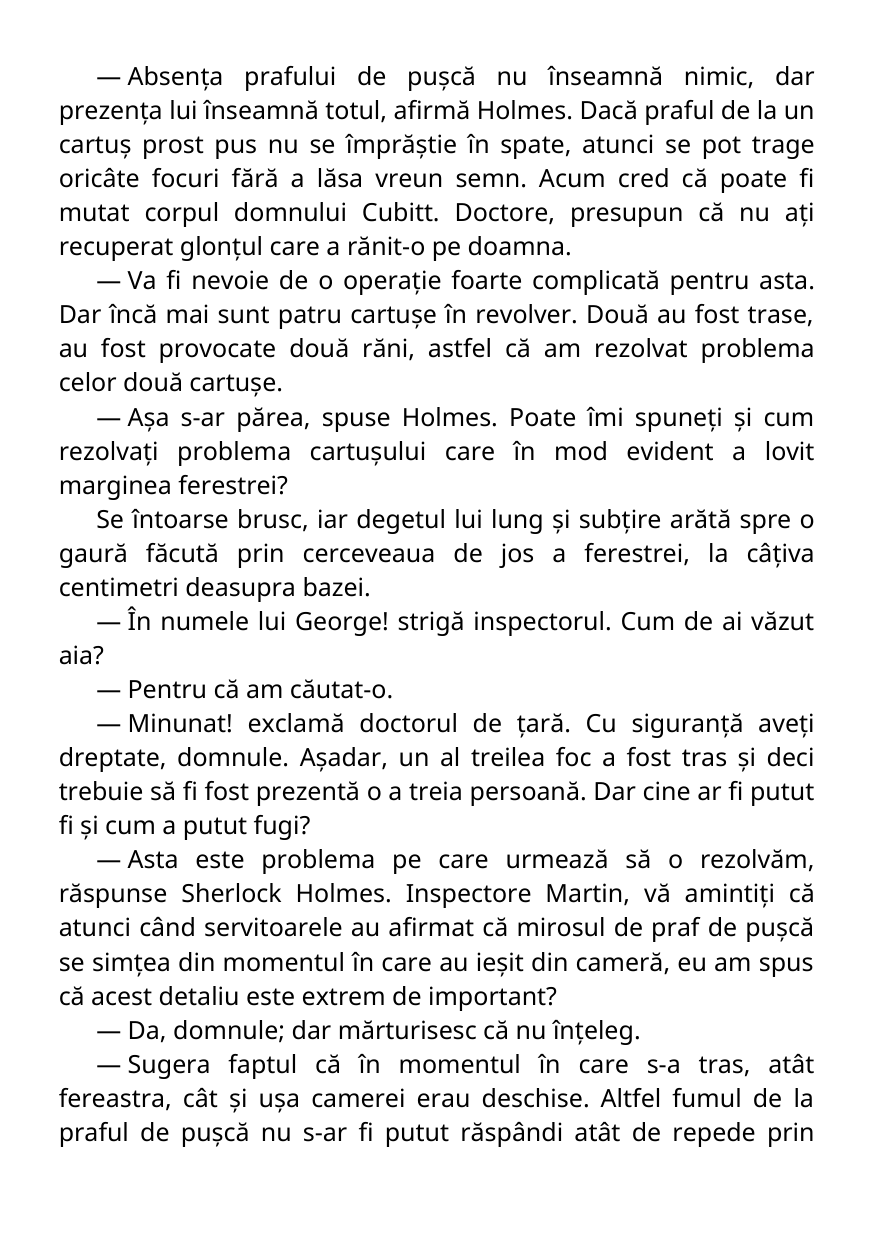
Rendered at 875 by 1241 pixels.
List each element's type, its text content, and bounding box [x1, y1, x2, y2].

text — Va fi nevoie de o operaţie foarte complicată pentru asta. Dar încă mai sunt patru cartuşe în revolver. Două au fost trase, au fost provocate două răni, astfel că am rezolvat problema celor două cartuşe. [58, 263, 816, 399]
text — Da, domnule; dar mărturisesc că nu înţeleg. [58, 1012, 816, 1046]
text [58, 1046, 816, 1148]
text — Absenţa prafului de puşcă nu înseamnă nimic, dar prezenţa lui înseamnă totul, afirmă Holmes. Dacă praful de la un cartuş prost pus nu se împrăştie în spate, atunci se pot trage oricâte focuri fără a lăsa vreun semn. Acum cred că poate fi mutat corpul domnului Cubitt. Doctore, presupun că nu aţi recuperat glonţul care a rănit-o pe doamna. [58, 58, 816, 263]
text — Aşa s-ar părea, spuse Holmes. Poate îmi spuneţi şi cum rezolvaţi problema cartuşului care în mod evident a lovit marginea ferestrei? [58, 399, 816, 501]
text — Pentru că am căutat-o. [58, 672, 816, 706]
text Se întoarse brusc, iar degetul lui lung şi subţire arătă spre o gaură făcută prin cerceveaua de jos a ferestrei, la câţiva centimetri deasupra bazei. [58, 501, 816, 603]
text — Minunat! exclamă doctorul de ţară. Cu siguranţă aveţi dreptate, domnule. Aşadar, un al treilea foc a fost tras şi deci trebuie să fi fost prezentă o a treia persoană. Dar cine ar fi putut fi şi cum a putut fugi? [58, 706, 816, 842]
text — În numele lui George! strigă inspectorul. Cum de ai văzut aia? [58, 603, 816, 672]
text — Asta este problema pe care urmează să o rezolvăm, răspunse Sherlock Holmes. Inspectore Martin, vă amintiţi că atunci când servitoarele au afirmat că mirosul de praf de puşcă se simţea din momentul în care au ieşit din cameră, eu am spus că acest detaliu este extrem de important? [58, 842, 816, 1012]
